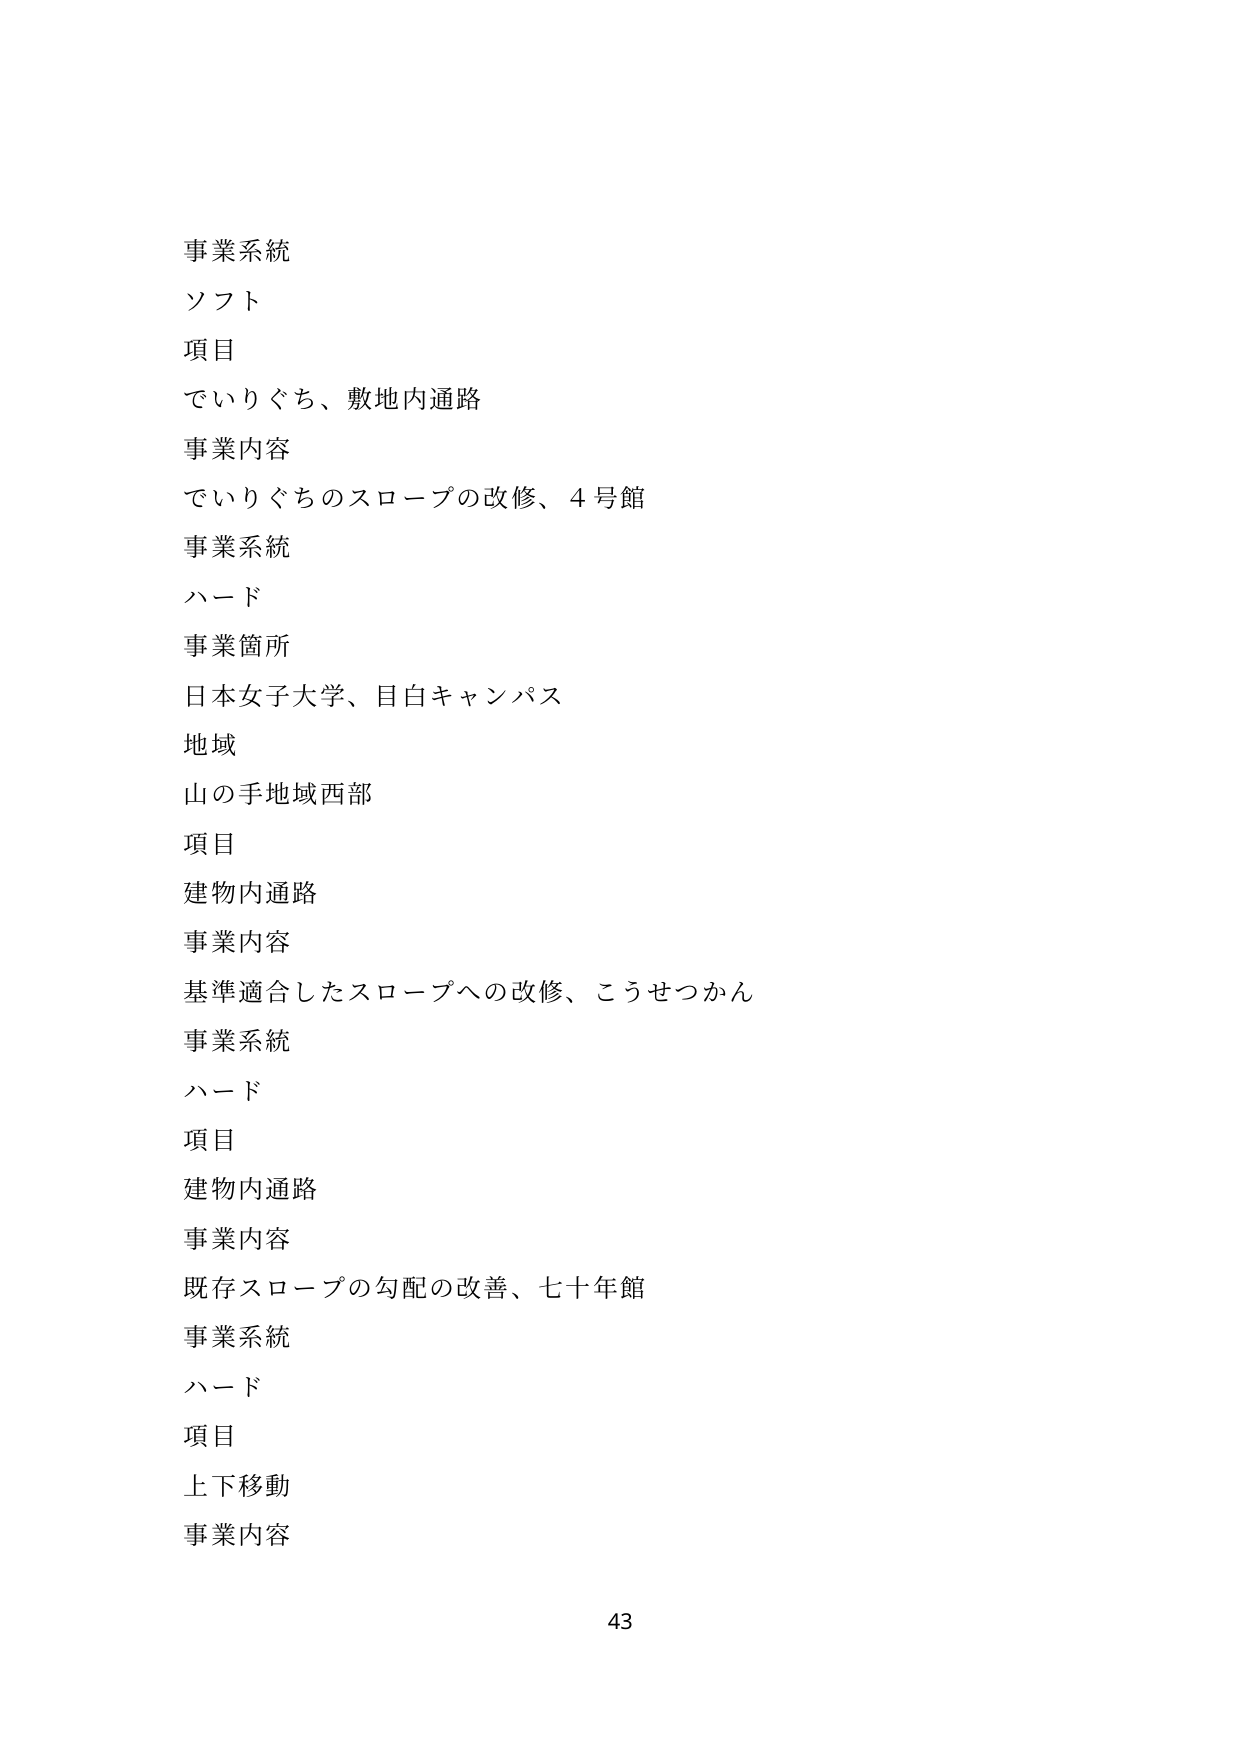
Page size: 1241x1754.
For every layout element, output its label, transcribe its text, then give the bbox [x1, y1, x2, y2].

text 事業系統 [183, 225, 1057, 274]
text 地域 [183, 719, 1057, 768]
text 既存スロープの勾配の改善、七十年館 [183, 1262, 1057, 1311]
text ハード [183, 571, 1057, 620]
text 山の手地域西部 [183, 768, 1057, 818]
text 事業内容 [183, 1509, 1057, 1558]
text 項目 [183, 818, 1057, 867]
text 建物内通路 [183, 867, 1057, 916]
text 事業内容 [183, 423, 1057, 472]
text ハード [183, 1361, 1057, 1410]
text ハード [183, 1064, 1057, 1114]
text 事業内容 [183, 916, 1057, 966]
text 事業内容 [183, 1213, 1057, 1262]
text 項目 [183, 324, 1057, 373]
text 事業系統 [183, 521, 1057, 571]
text ソフト [183, 274, 1057, 324]
text でいりぐちのスロープの改修、４号館 [183, 472, 1057, 521]
text でいりぐち、敷地内通路 [183, 373, 1057, 423]
text 事業系統 [183, 1311, 1057, 1361]
text 事業箇所 [183, 620, 1057, 669]
text 建物内通路 [183, 1163, 1057, 1213]
text 基準適合したスロープへの改修、こうせつかん [183, 966, 1057, 1015]
text 項目 [183, 1410, 1057, 1459]
text 事業系統 [183, 1015, 1057, 1064]
text 上下移動 [183, 1459, 1057, 1509]
text 日本女子大学、目白キャンパス [183, 669, 1057, 719]
text 項目 [183, 1114, 1057, 1163]
